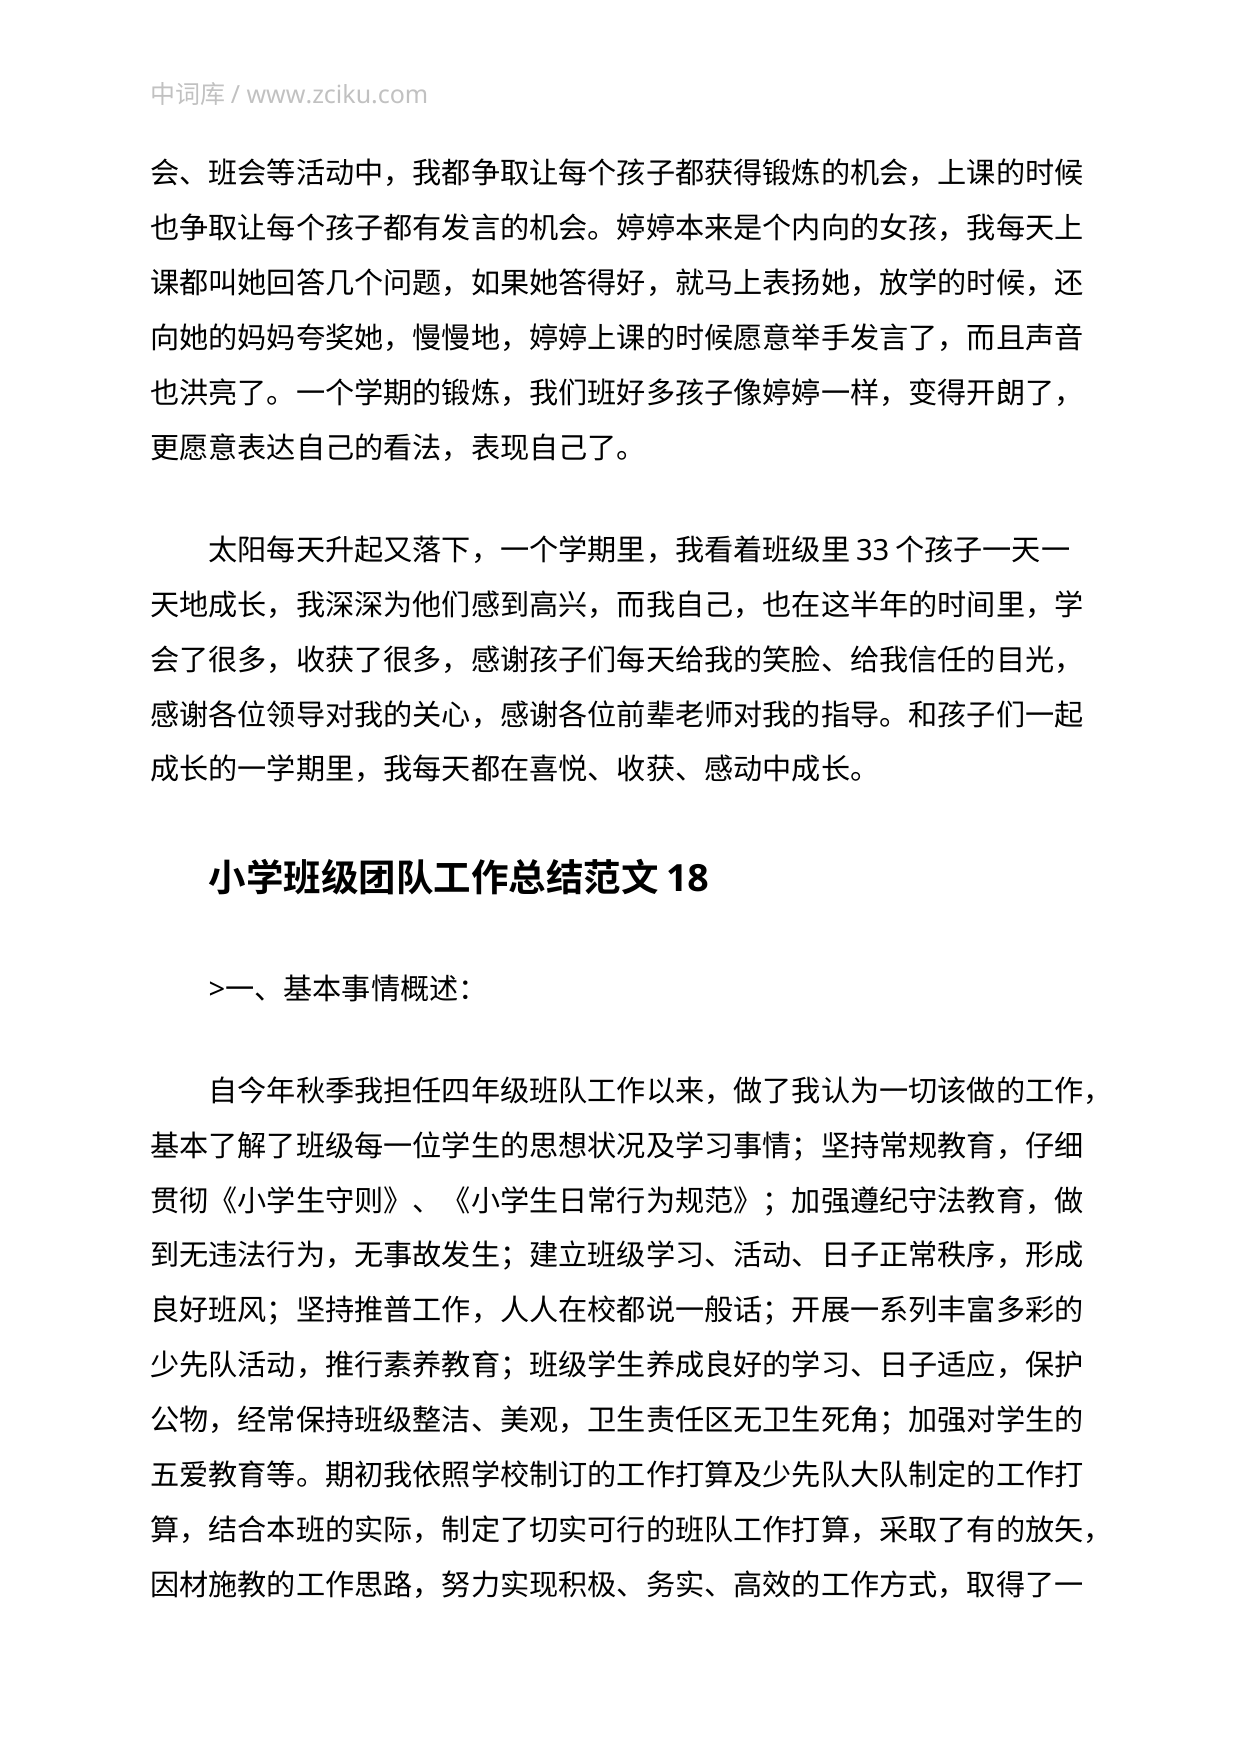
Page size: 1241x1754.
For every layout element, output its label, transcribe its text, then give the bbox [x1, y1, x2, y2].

text >一、基本事情概述： [150, 965, 1090, 1008]
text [150, 150, 1090, 467]
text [150, 1067, 1090, 1604]
text 太阳每天升起又落下，一个学期里，我看着班级里33个孩子一天一天地成长，我深深为他们感到高兴，而我自己，也在这半年的时间里，学会了很多，收获了很多，感谢孩子们每天给我的笑脸、给我信任的目光，感谢各位领导对我的关心，感谢各位前辈老师对我的指导。和孩子们一起成长的一学期里，我每天都在喜悦、收获、感动中成长。 [150, 526, 1090, 788]
text 小学班级团队工作总结范文18 [150, 848, 1090, 902]
